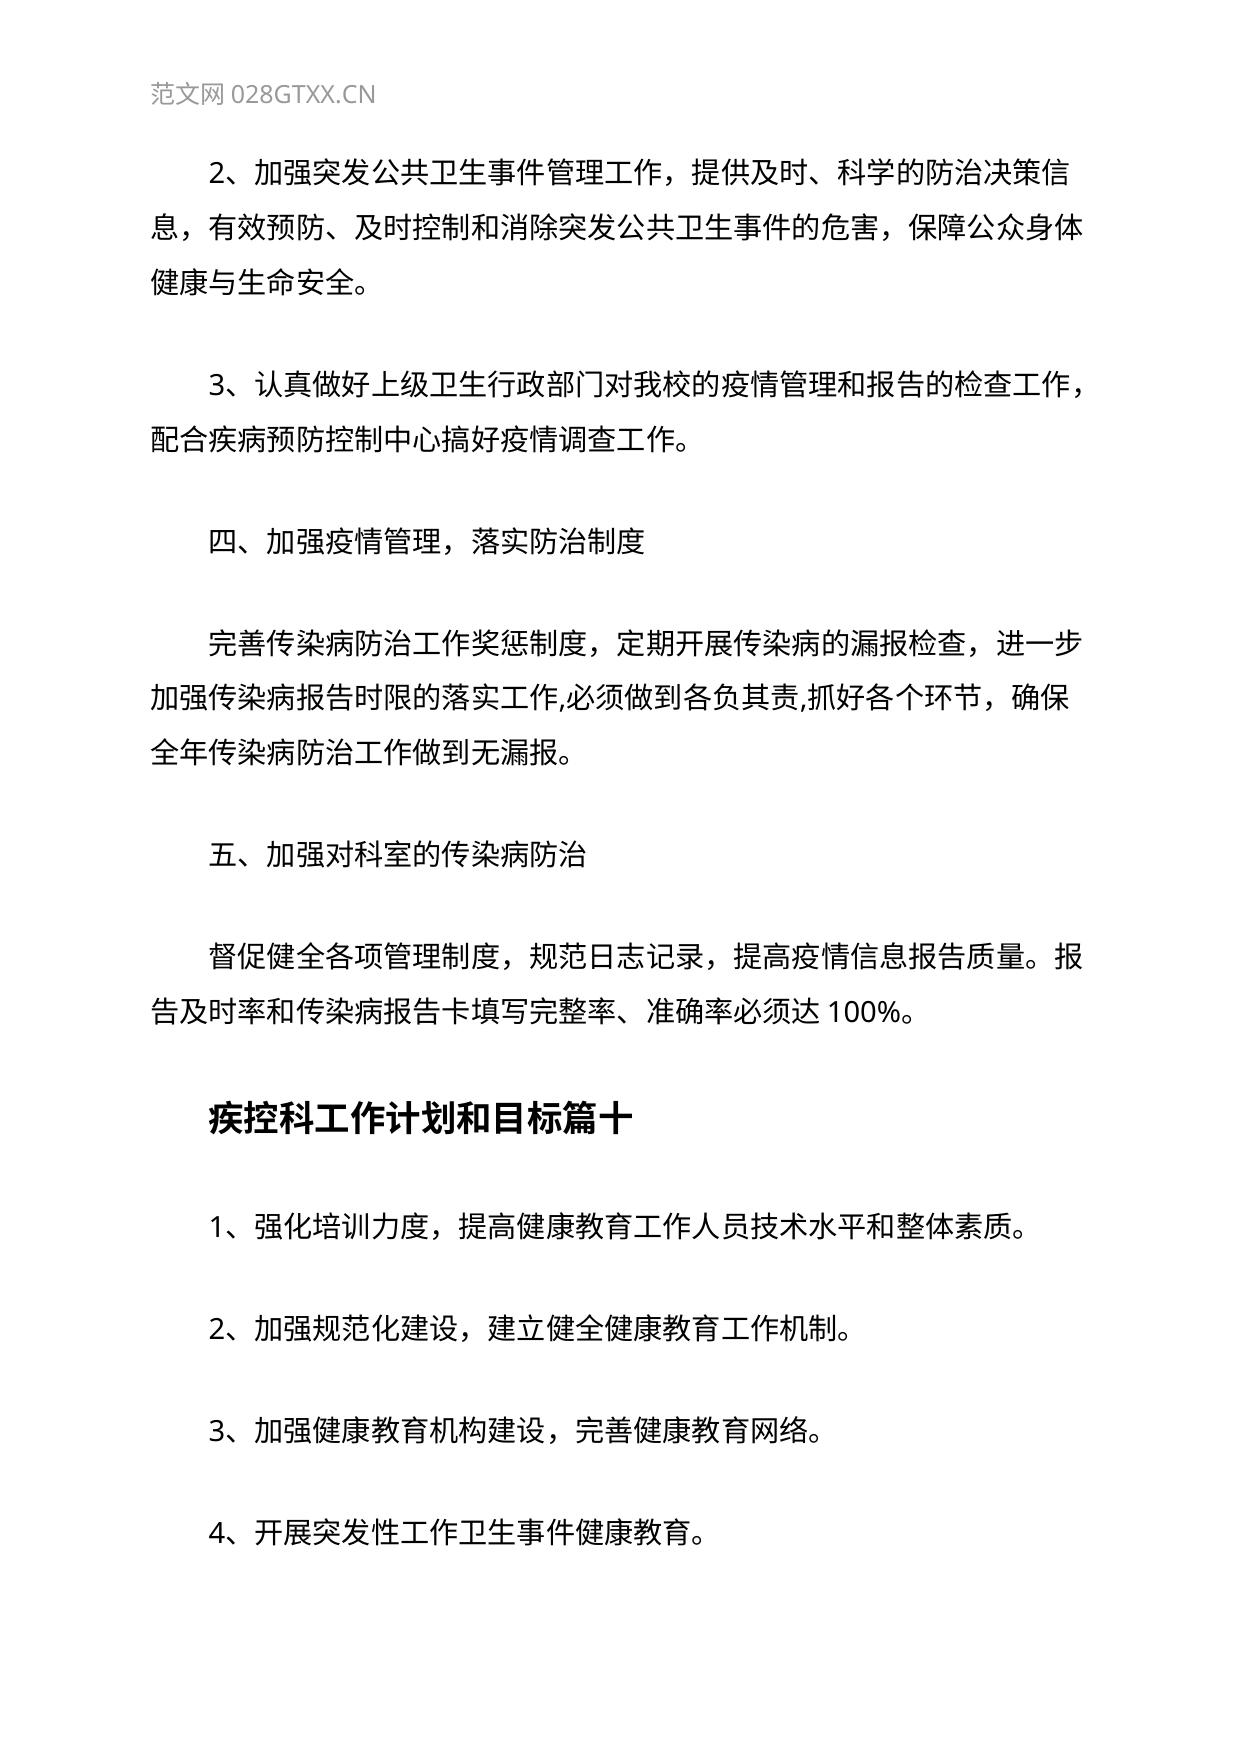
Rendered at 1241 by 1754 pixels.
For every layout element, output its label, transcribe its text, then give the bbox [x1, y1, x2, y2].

text 督促健全各项管理制度，规范日志记录，提高疫情信息报告质量。报告及时率和传染病报告卡填写完整率、准确率必须达100%。 [150, 934, 1090, 1031]
text 4、开展突发性工作卫生事件健康教育。 [150, 1510, 1090, 1552]
text 四、加强疫情管理，落实防治制度 [150, 518, 1090, 561]
text 完善传染病防治工作奖惩制度，定期开展传染病的漏报检查，进一步加强传染病报告时限的落实工作,必须做到各负其责,抓好各个环节，确保全年传染病防治工作做到无漏报。 [150, 620, 1090, 772]
text 疾控科工作计划和目标篇十 [150, 1091, 1090, 1142]
text 3、加强健康教育机构建设，完善健康教育网络。 [150, 1408, 1090, 1450]
text 1、强化培训力度，提高健康教育工作人员技术水平和整体素质。 [150, 1204, 1090, 1246]
text 2、加强规范化建设，建立健全健康教育工作机制。 [150, 1306, 1090, 1348]
text 3、认真做好上级卫生行政部门对我校的疫情管理和报告的检查工作，配合疾病预防控制中心搞好疫情调查工作。 [150, 362, 1090, 459]
text 五、加强对科室的传染病防治 [150, 832, 1090, 874]
text 2、加强突发公共卫生事件管理工作，提供及时、科学的防治决策信息，有效预防、及时控制和消除突发公共卫生事件的危害，保障公众身体健康与生命安全。 [150, 150, 1090, 302]
